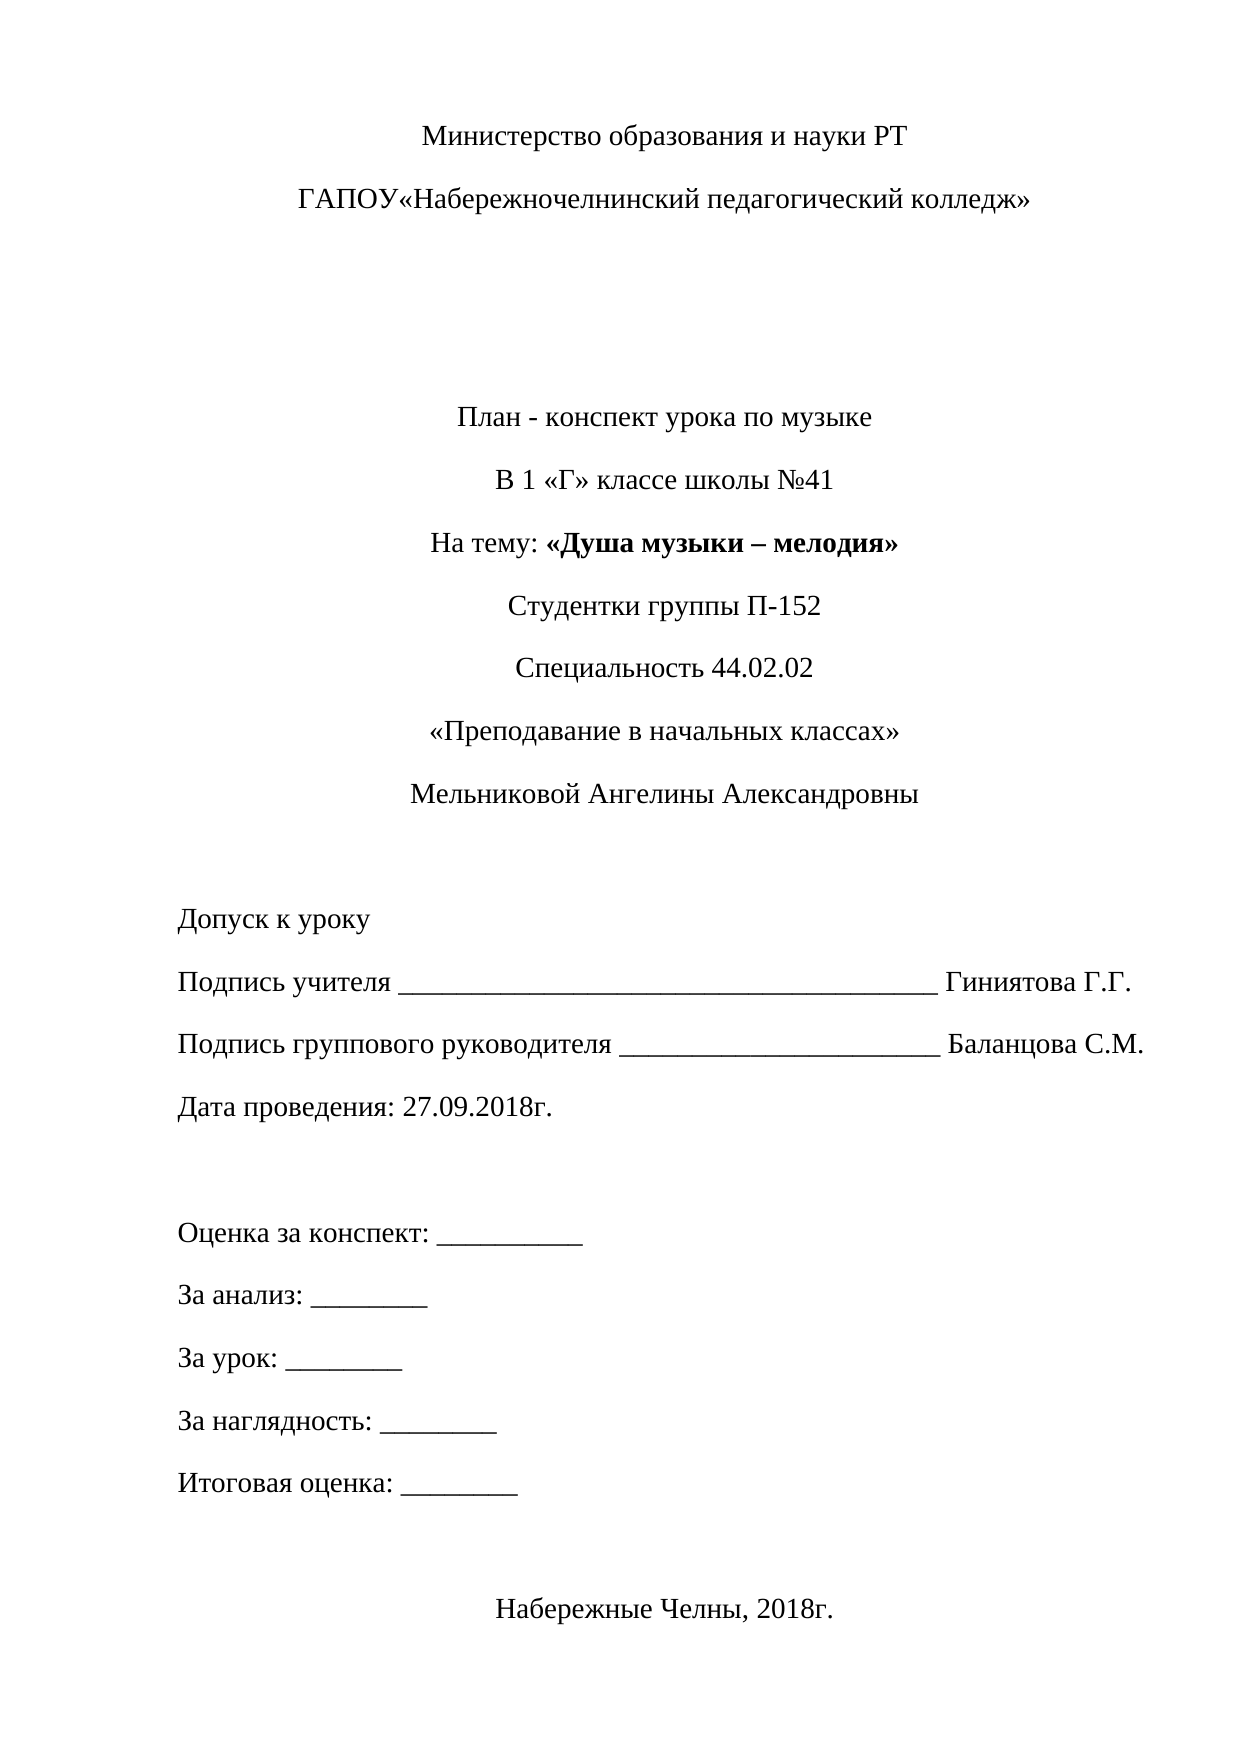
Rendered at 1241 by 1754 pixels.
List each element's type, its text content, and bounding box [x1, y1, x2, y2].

text Мельниковой Ангелины Александровны [177, 776, 1152, 809]
text Набережные Челны, 2018г. [177, 1591, 1152, 1624]
text ГАПОУ«Набережночелнинский педагогический колледж» [177, 181, 1152, 214]
text Студентки группы П-152 [177, 588, 1152, 621]
text Подпись учителя _____________________________________ Гиниятова Г.Г. [177, 964, 1152, 997]
text Допуск к уроку [177, 901, 1152, 935]
text За наглядность: ________ [177, 1403, 1152, 1436]
text Дата проведения: 27.09.2018г. [177, 1089, 1152, 1123]
text Итоговая оценка: ________ [177, 1466, 1152, 1499]
text План - конспект урока по музыке [177, 399, 1152, 433]
text Министерство образования и науки РТ [177, 118, 1152, 152]
text В 1 «Г» классе школы №41 [177, 462, 1152, 496]
text За урок: ________ [177, 1340, 1152, 1374]
text «Преподавание в начальных классах» [177, 713, 1152, 747]
text Подпись группового руководителя ______________________ Баланцова С.М. [177, 1027, 1152, 1060]
text За анализ: ________ [177, 1277, 1152, 1311]
text На тему: «Душа музыки – мелодия» [177, 525, 1152, 558]
text Специальность 44.02.02 [177, 650, 1152, 684]
text Оценка за конспект: __________ [177, 1215, 1152, 1248]
